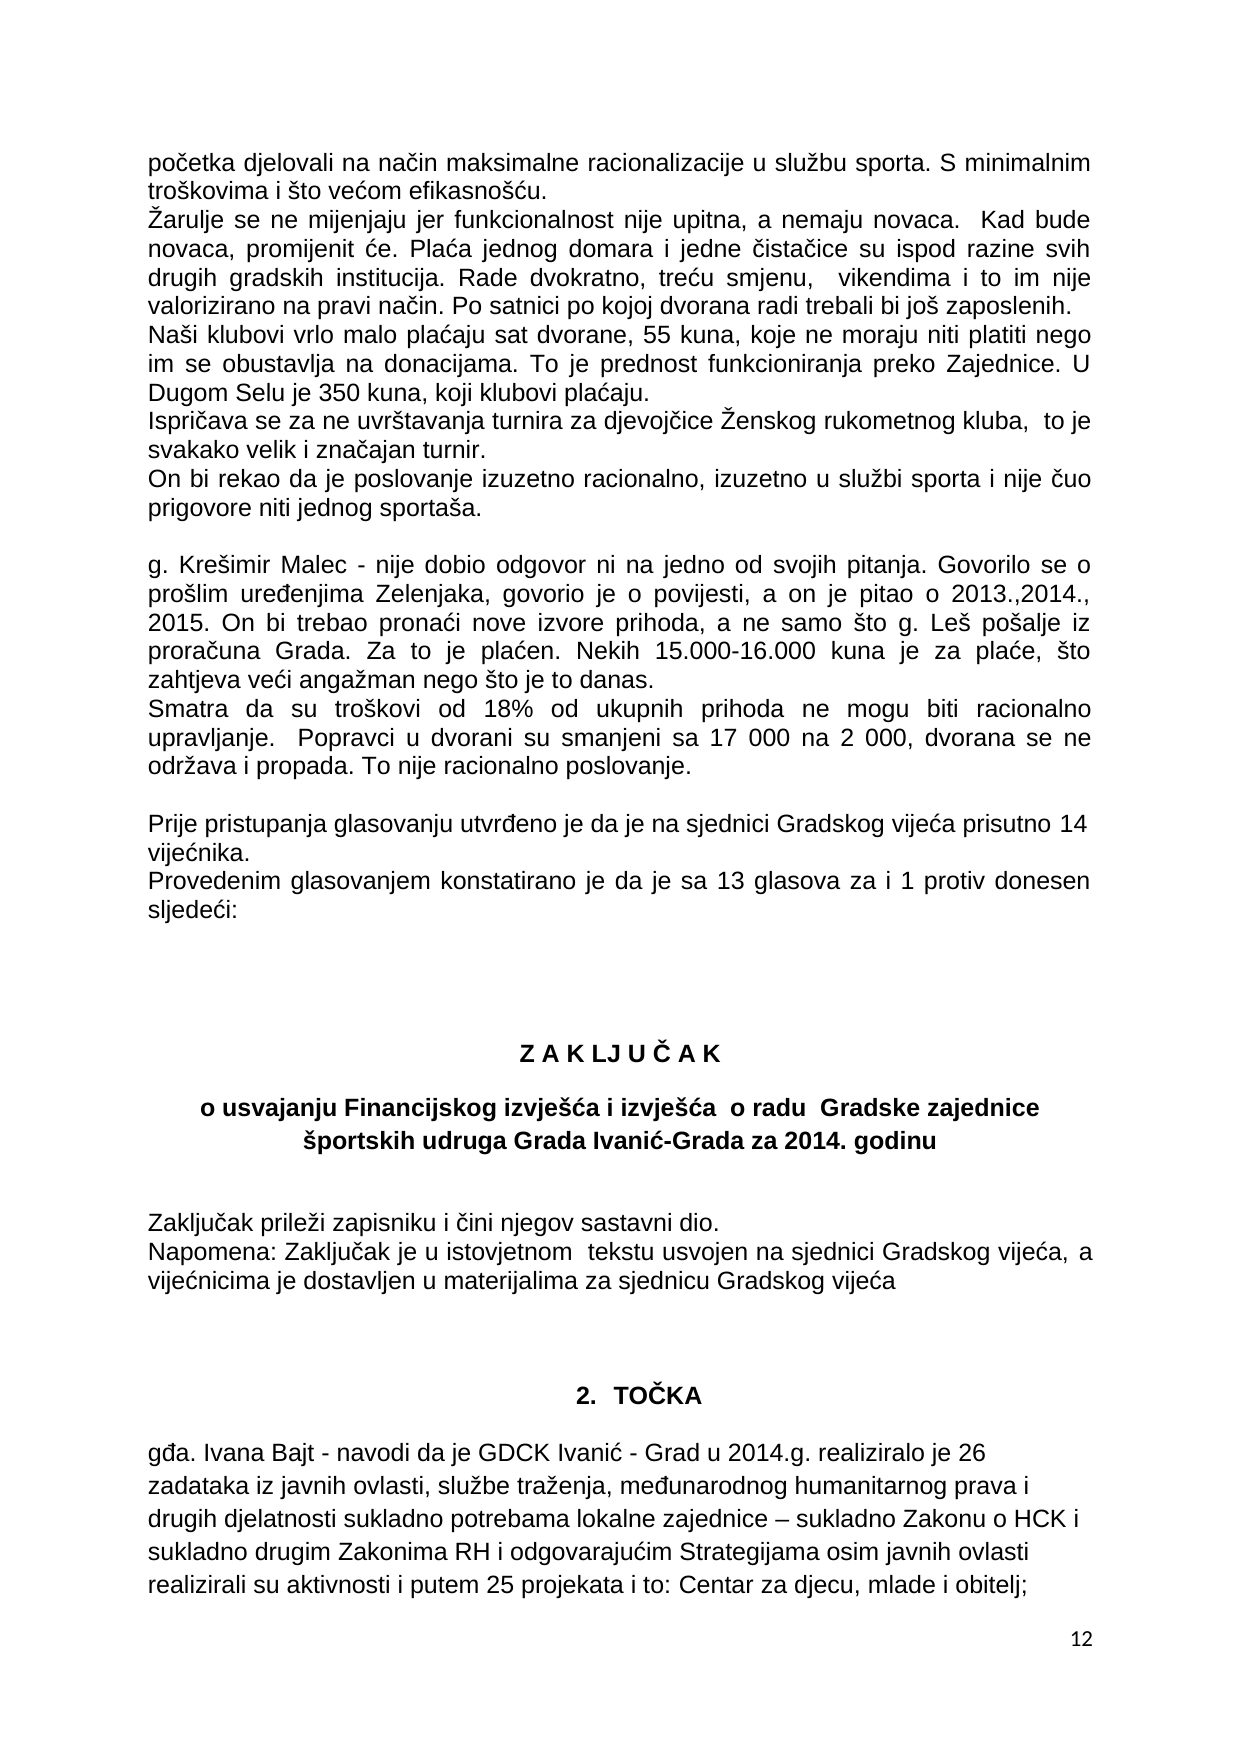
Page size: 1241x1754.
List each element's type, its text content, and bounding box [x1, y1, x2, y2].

text On bi rekao da je poslovanje izuzetno racionalno, izuzetno u službi sporta i nije čuo prigovore niti jednog sportaša. [148, 464, 1093, 521]
text Napomena: Zaključak je u istovjetnom tekstu usvojen na sjednici Gradskog vijeća, a vijećnicima je dostavljen u materijalima za sjednicu Gradskog vijeća [148, 1237, 1093, 1294]
list TOČKA [185, 1381, 1093, 1409]
text Žarulje se ne mijenjaju jer funkcionalnost nije upitna, a nemaju novaca. Kad bude novaca, promijenit će. Plaća jednog domara i jedne čistačice su ispod razine svih drugih gradskih institucija. Rade dvokratno, treću smjenu, vikendima i to im nije valorizirano na pravi način. Po satnici po kojoj dvorana radi trebali bi još zaposlenih. [148, 205, 1093, 320]
text Ispričava se za ne uvrštavanja turnira za djevojčice Ženskog rukometnog kluba, to je svakako velik i značajan turnir. [148, 406, 1093, 464]
text Z A K LJ U Č A K [148, 1039, 1093, 1068]
text Smatra da su troškovi od 18% od ukupnih prihoda ne mogu biti racionalno upravljanje. Popravci u dvorani su smanjeni sa 17 000 na 2 000, dvorana se ne održava i propada. To nije racionalno poslovanje. [148, 694, 1093, 780]
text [148, 1438, 1093, 1599]
text Prije pristupanja glasovanju utvrđeno je da je na sjednici Gradskog vijeća prisutno 14 [148, 809, 1093, 838]
text g. Krešimir Malec - nije dobio odgovor ni na jedno od svojih pitanja. Govorilo se o prošlim uređenjima Zelenjaka, govorio je o povijesti, a on je pitao o 2013.,2014., 2015. On bi trebao pronaći nove izvore prihoda, a ne samo što g. Leš pošalje iz proračuna Grada. Za to je plaćen. Nekih 15.000-16.000 kuna je za plaće, što zahtjeva veći angažman nego što je to danas. [148, 550, 1093, 694]
text o usvajanju Financijskog izvješća i izvješća o radu Gradske zajednice športskih udruga Grada Ivanić-Grada za 2014. godinu [148, 1093, 1093, 1154]
text vijećnika. [148, 838, 1093, 866]
text Naši klubovi vrlo malo plaćaju sat dvorane, 55 kuna, koje ne moraju niti platiti nego im se obustavlja na donacijama. To je prednost funkcioniranja preko Zajednice. U Dugom Selu je 350 kuna, koji klubovi plaćaju. [148, 320, 1093, 406]
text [148, 148, 1093, 205]
text Provedenim glasovanjem konstatirano je da je sa 13 glasova za i 1 protiv donesen sljedeći: [148, 866, 1093, 924]
text Zaključak prileži zapisniku i čini njegov sastavni dio. [148, 1208, 1093, 1237]
